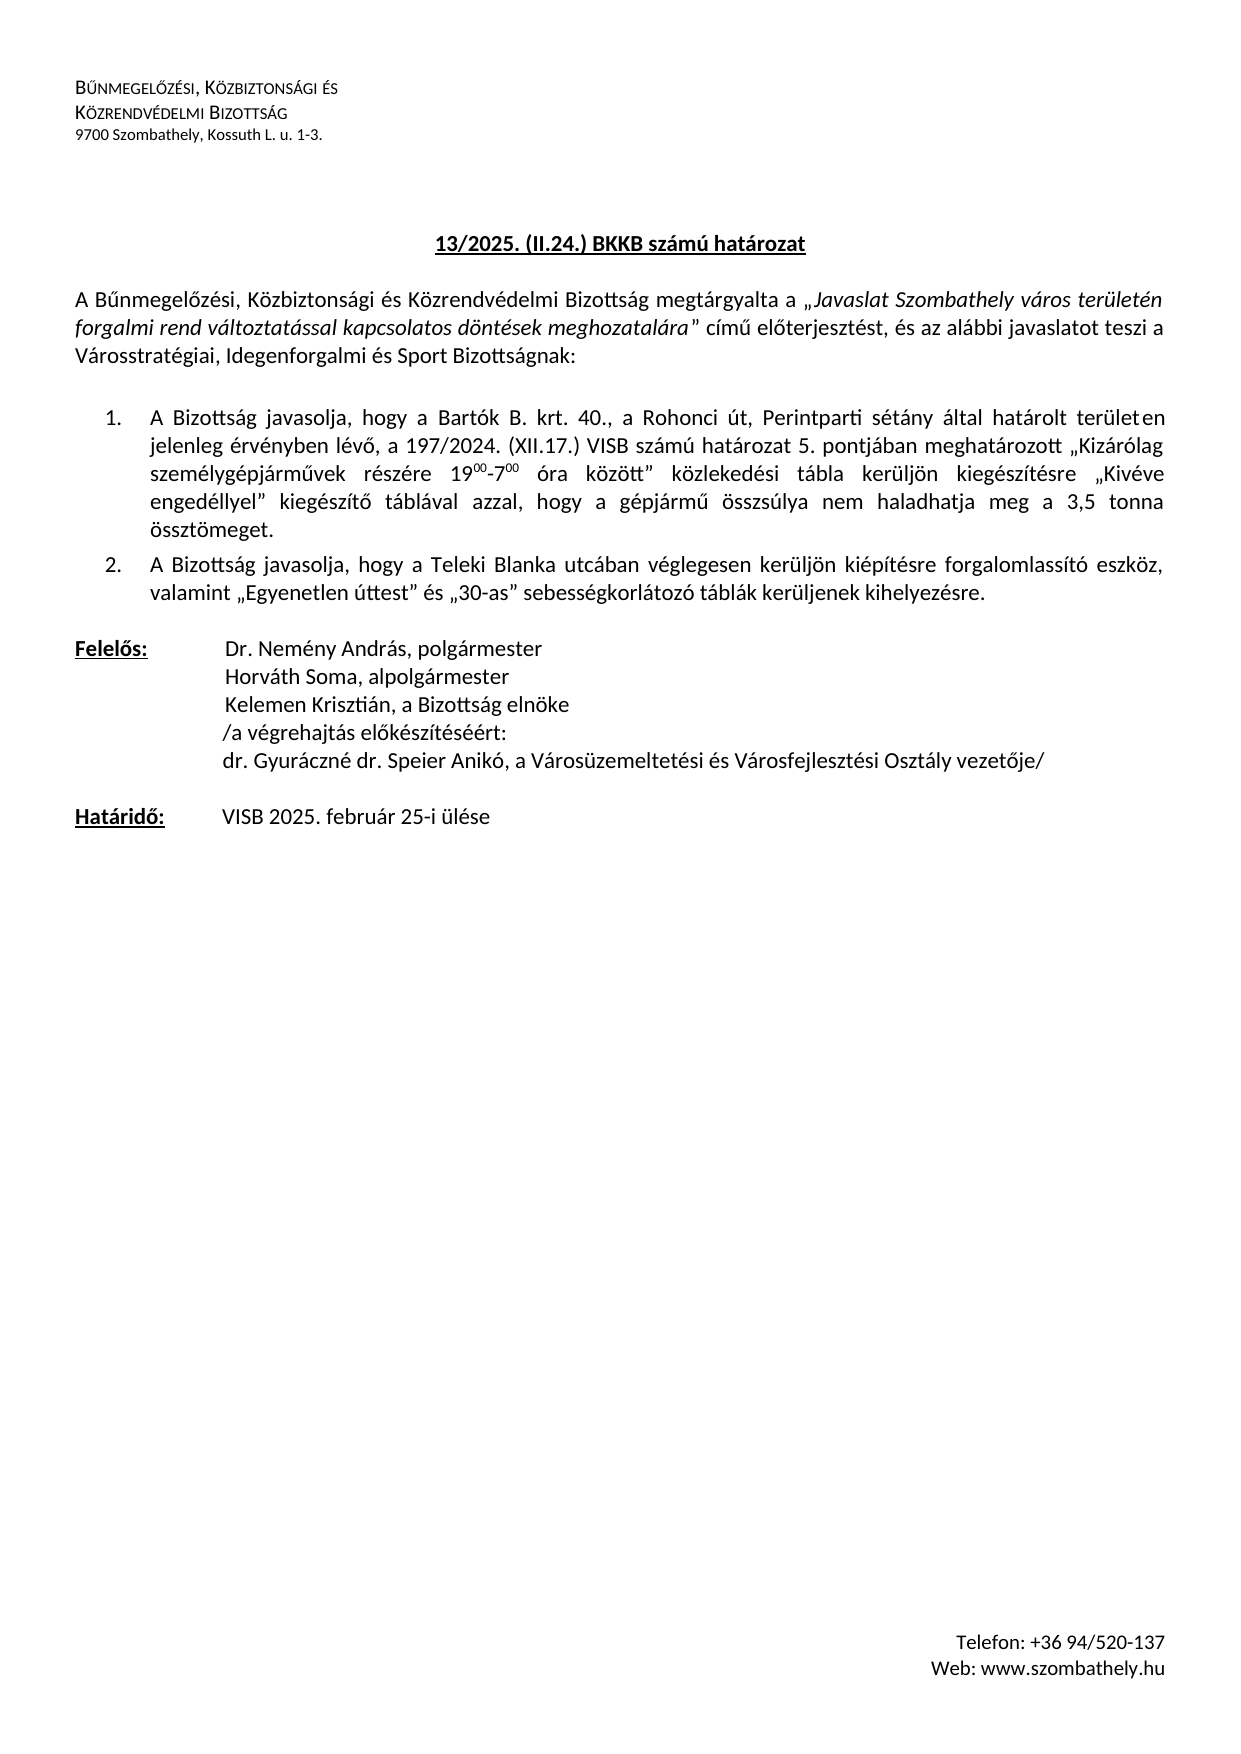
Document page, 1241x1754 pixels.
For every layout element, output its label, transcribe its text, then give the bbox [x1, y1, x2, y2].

text /a végrehajtás előkészítéséért: [222, 718, 1165, 746]
text dr. Gyuráczné dr. Speier Anikó, a Városüzemeltetési és Városfejlesztési Osztály vezetője/ [222, 746, 1165, 774]
text A Bűnmegelőzési, Közbiztonsági és Közrendvédelmi Bizottság megtárgyalta a „Javaslat Szombathely város területén forgalmi rend változtatással kapcsolatos döntések meghozatalára” című előterjesztést, és az alábbi javaslatot teszi a Városstratégiai, Idegenforgalmi és Sport Bizottságnak: [75, 285, 1165, 369]
text Határidő: VISB 2025. február 25-i ülése [75, 802, 1165, 830]
text Horváth Soma, alpolgármester [75, 662, 1165, 690]
text Felelős: Dr. Nemény András, polgármester [75, 634, 1165, 662]
list A Bizottság javasolja, hogy a Teleki Blanka utcában véglegesen kerüljön kiépítésre forgalomlassító eszköz, valamint „Egyenetlen úttest” és „30-as” sebességkorlátozó táblák kerüljenek kihelyezésre. [104, 550, 1165, 606]
text 13/2025. (II.24.) BKKB számú határozat [75, 229, 1165, 257]
list A Bizottság javasolja, hogy a Bartók B. krt. 40., a Rohonci út, Perintparti sétány által határolt területen jelenleg érvényben lévő, a 197/2024. (XII.17.) VISB számú határozat 5. pontjában meghatározott „Kizárólag személygépjárművek részére 1900-700 óra között” közlekedési tábla kerüljön kiegészítésre „Kivéve engedéllyel” kiegészítő táblával azzal, hogy a gépjármű összsúlya nem haladhatja meg a 3,5 tonna össztömeget. [104, 403, 1165, 543]
text Kelemen Krisztián, a Bizottság elnöke [75, 690, 1165, 718]
